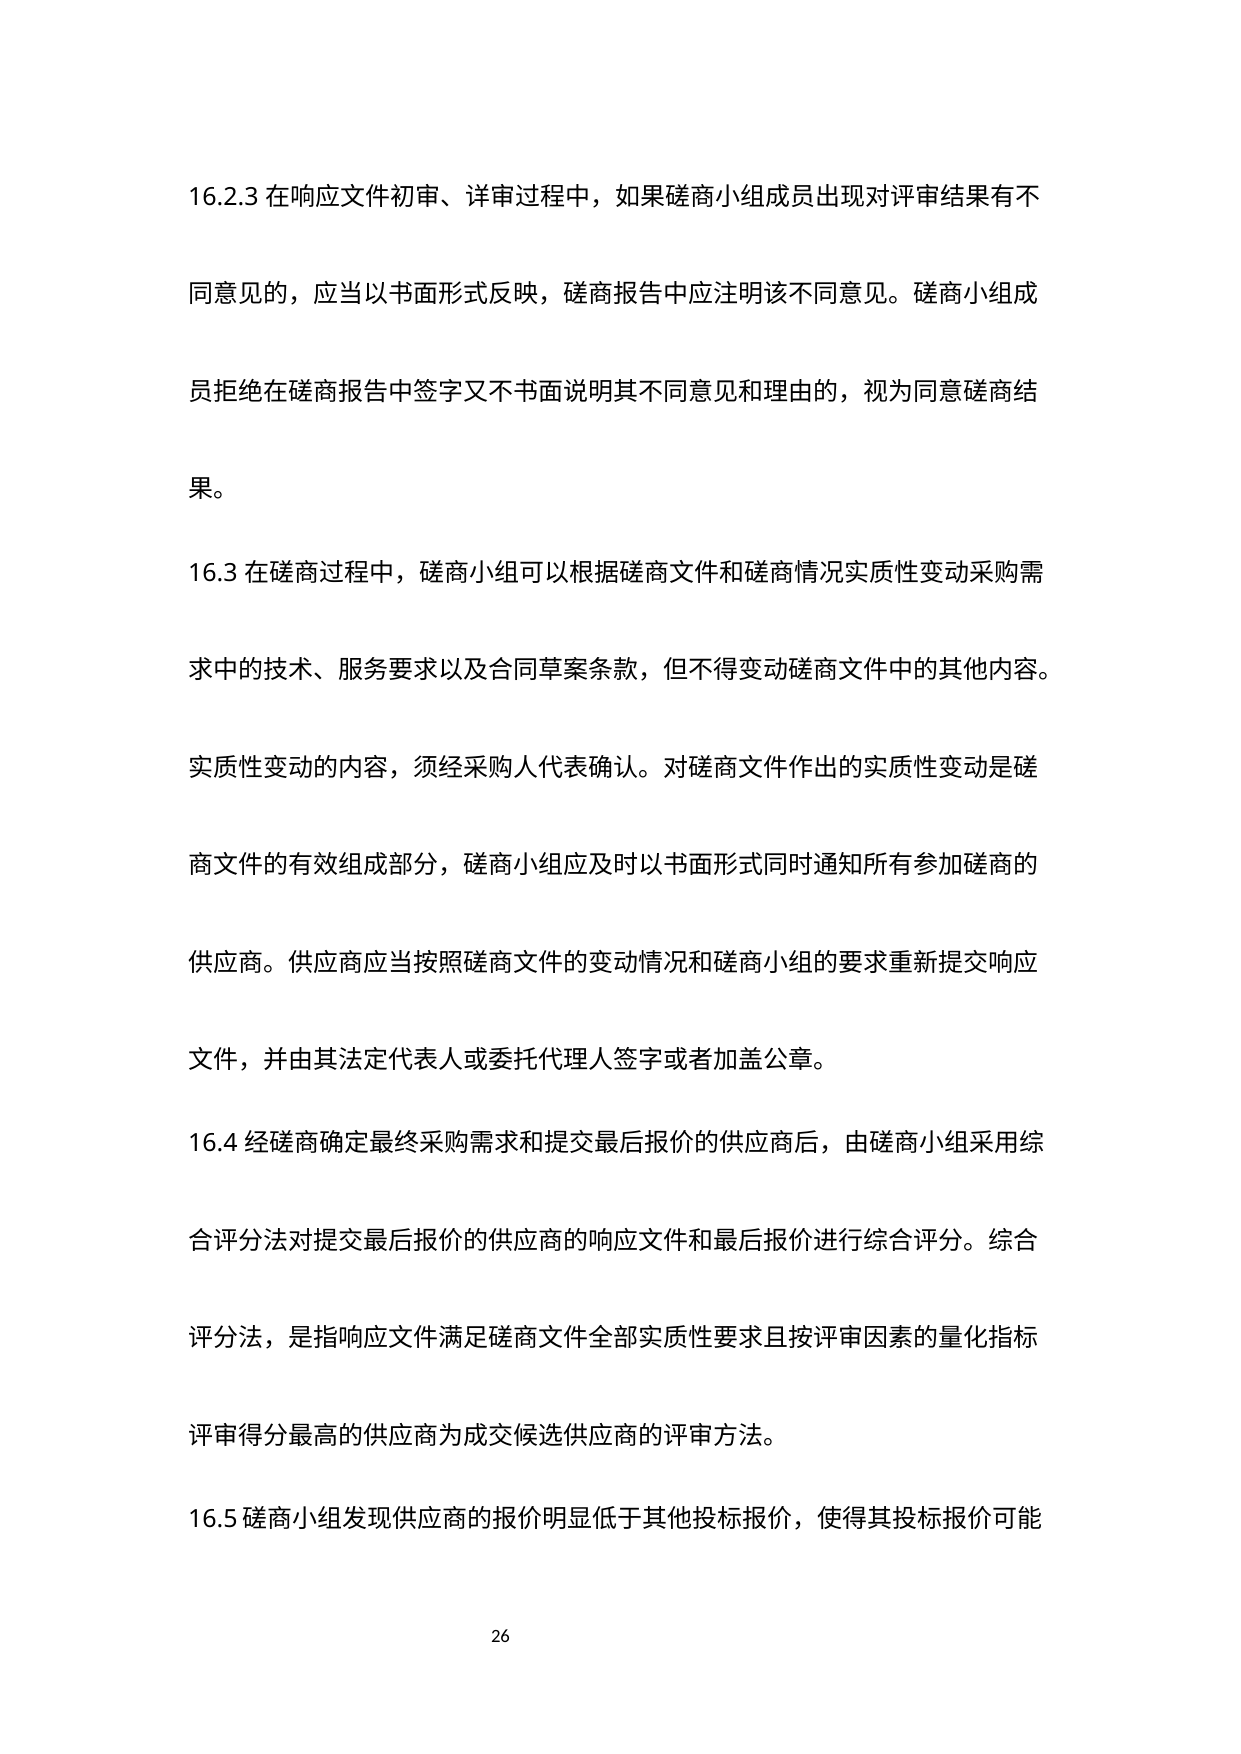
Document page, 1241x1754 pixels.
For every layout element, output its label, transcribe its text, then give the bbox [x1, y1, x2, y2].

text 16.2.3 在响应文件初审、详审过程中，如果磋商小组成员出现对评审结果有不同意见的，应当以书面形式反映，磋商报告中应注明该不同意见。磋商小组成员拒绝在磋商报告中签字又不书面说明其不同意见和理由的，视为同意磋商结果。 [188, 162, 1052, 519]
text 16.4 经磋商确定最终采购需求和提交最后报价的供应商后，由磋商小组采用综合评分法对提交最后报价的供应商的响应文件和最后报价进行综合评分。综合评分法，是指响应文件满足磋商文件全部实质性要求且按评审因素的量化指标评审得分最高的供应商为成交候选供应商的评审方法。 [188, 1108, 1052, 1466]
text 16.3 在磋商过程中，磋商小组可以根据磋商文件和磋商情况实质性变动采购需求中的技术、服务要求以及合同草案条款，但不得变动磋商文件中的其他内容。实质性变动的内容，须经采购人代表确认。对磋商文件作出的实质性变动是磋商文件的有效组成部分，磋商小组应及时以书面形式同时通知所有参加磋商的供应商。供应商应当按照磋商文件的变动情况和磋商小组的要求重新提交响应文件，并由其法定代表人或委托代理人签字或者加盖公章。 [188, 538, 1052, 1090]
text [188, 1484, 1052, 1549]
